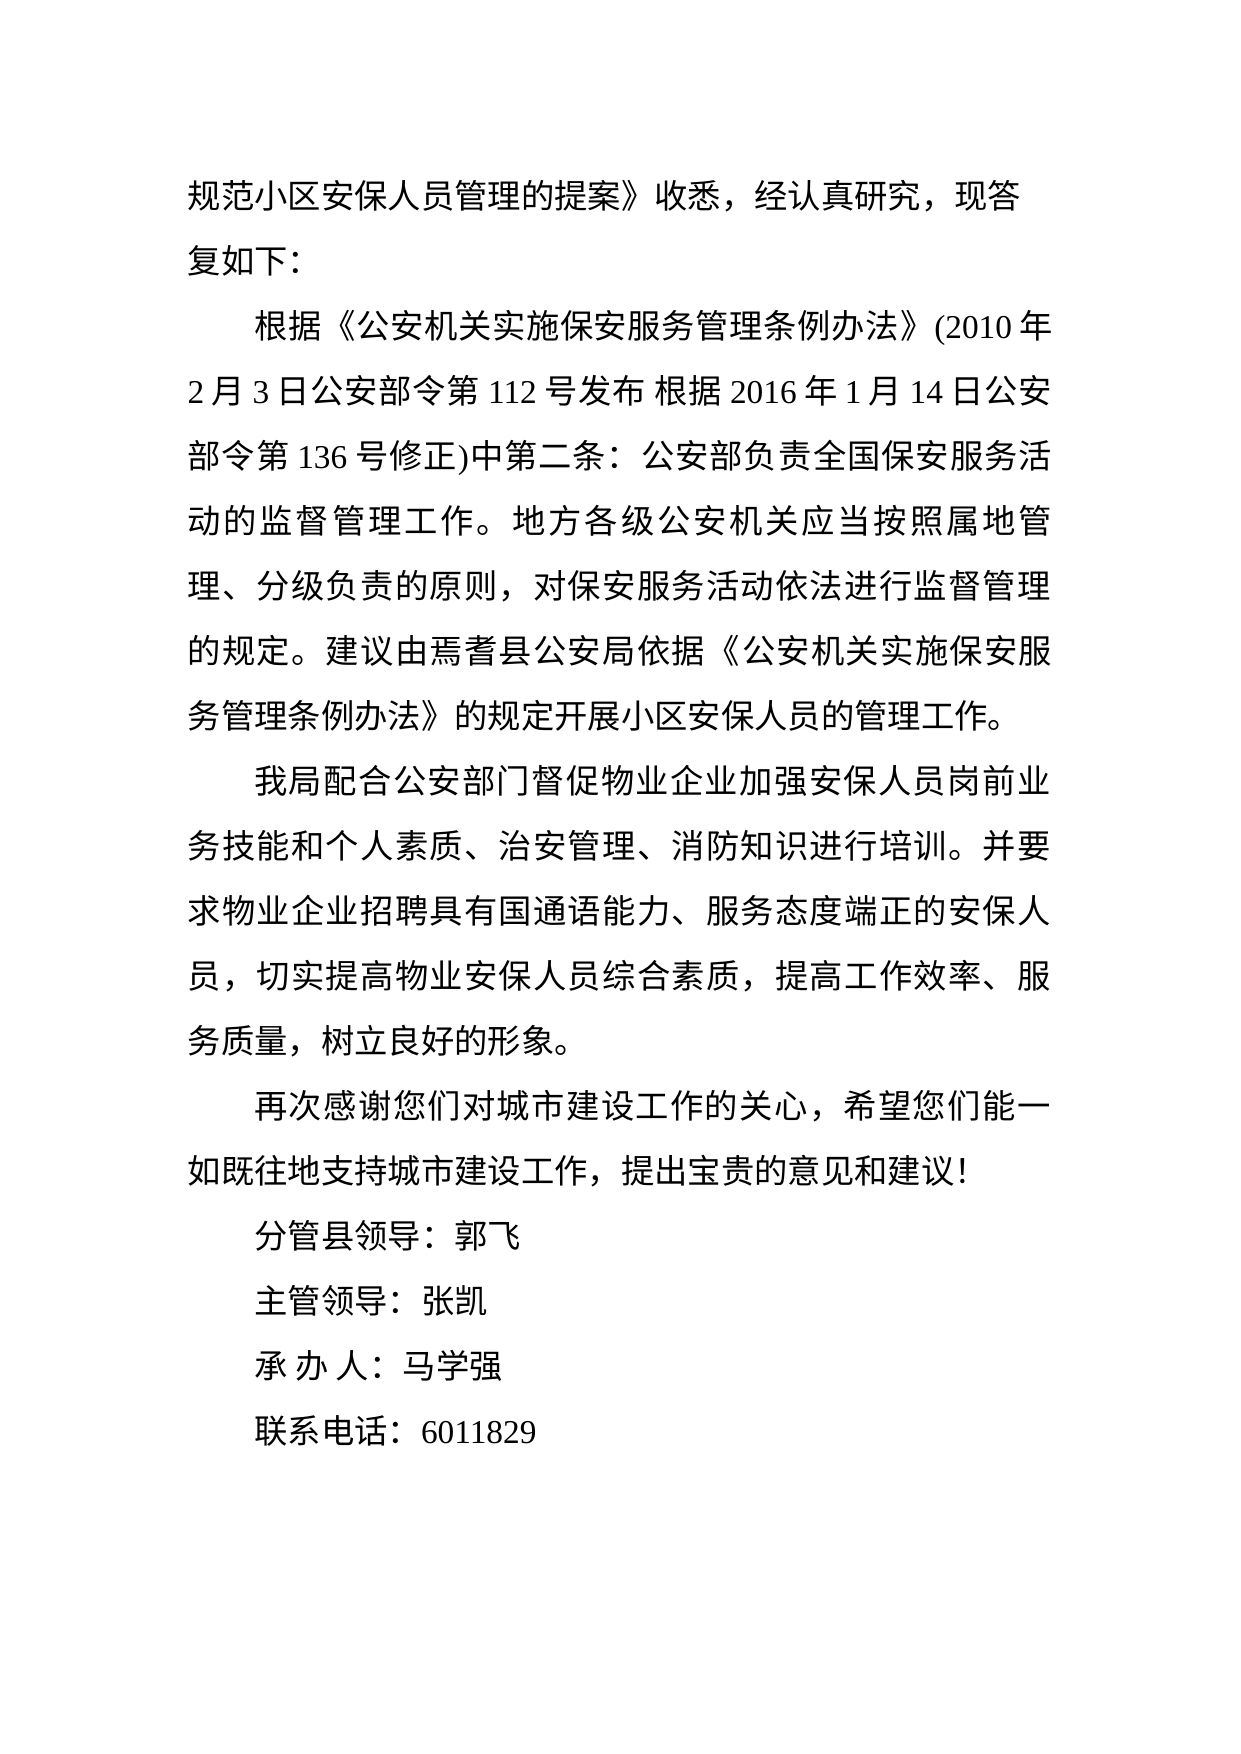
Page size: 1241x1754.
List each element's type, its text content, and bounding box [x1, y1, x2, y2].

text 我局配合公安部门督促物业企业加强安保人员岗前业务技能和个人素质、治安管理、消防知识进行培训。并要求物业企业招聘具有国通语能力、服务态度端正的安保人员，切实提高物业安保人员综合素质，提高工作效率、服务质量，树立良好的形象。 [187, 747, 1053, 1072]
text 主管领导：张凯 [187, 1267, 1053, 1332]
text 根据《公安机关实施保安服务管理条例办法》(2010年2月3日公安部令第112号发布 根据2016年1月14日公安部令第136号修正)中第二条：公安部负责全国保安服务活动的监督管理工作。地方各级公安机关应当按照属地管理、分级负责的原则，对保安服务活动依法进行监督管理的规定。建议由焉耆县公安局依据《公安机关实施保安服务管理条例办法》的规定开展小区安保人员的管理工作。 [187, 292, 1053, 747]
text 承 办 人：马学强 [187, 1332, 1053, 1397]
text 分管县领导：郭飞 [187, 1202, 1053, 1267]
text 再次感谢您们对城市建设工作的关心，希望您们能一如既往地支持城市建设工作，提出宝贵的意见和建议！ [187, 1072, 1053, 1202]
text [187, 162, 1053, 292]
text 联系电话：6011829 [254, 1397, 1053, 1462]
